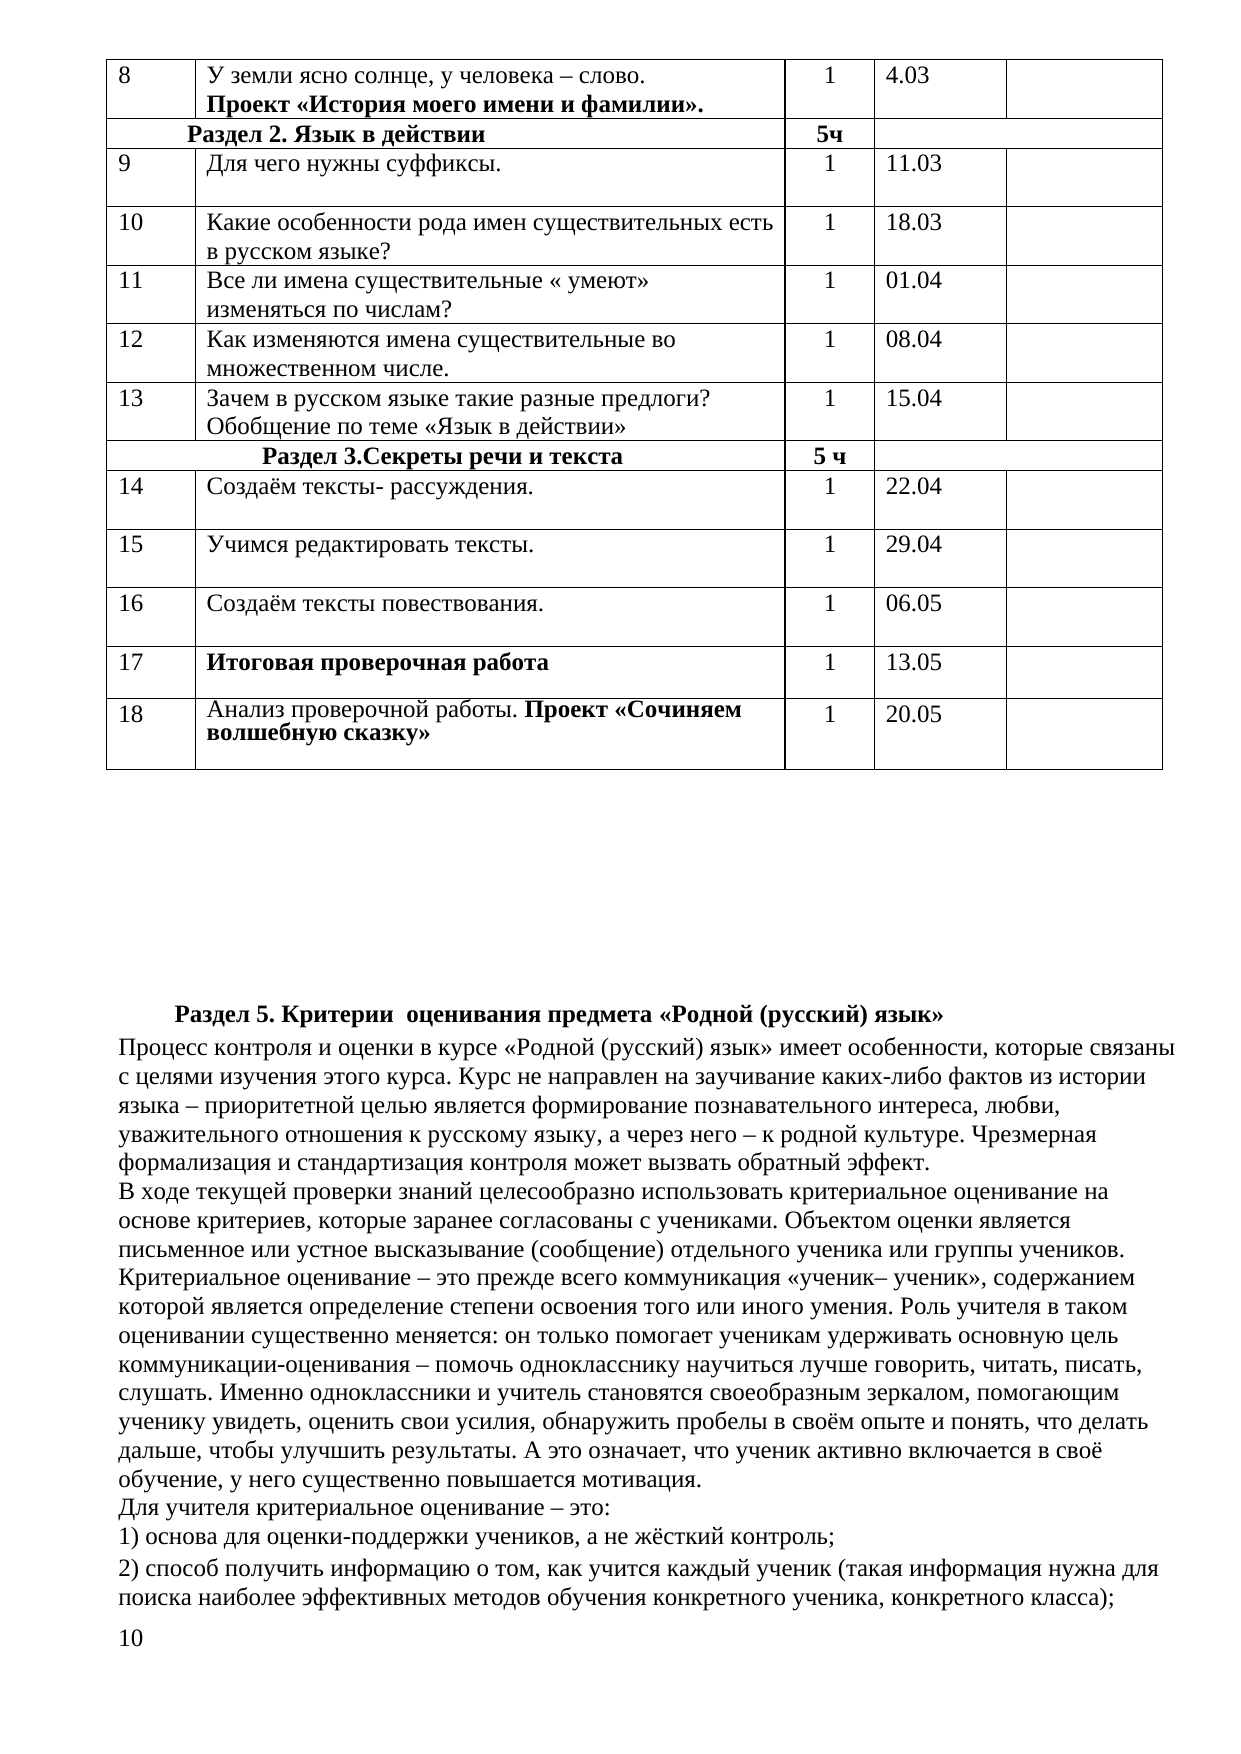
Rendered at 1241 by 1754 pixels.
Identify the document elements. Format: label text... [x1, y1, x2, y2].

table_cell 1 [786, 699, 874, 768]
table_cell 16 [107, 588, 195, 646]
text 2) способ получить информацию о том, как учится каждый ученик (такая информация нужна для поиска наиболее эффективных методов обучения конкретного ученика, конкретного класса); [118, 1553, 1181, 1610]
table_cell [1007, 530, 1162, 587]
table_cell 08.04 [875, 324, 1006, 382]
table_cell [1007, 699, 1162, 768]
table_cell 9 [107, 149, 195, 206]
table_cell 4.03 [875, 60, 1006, 118]
table_cell [875, 119, 1162, 147]
table_cell 14 [107, 471, 195, 528]
table_cell 17 [107, 647, 195, 698]
table_cell [1007, 588, 1162, 646]
table_cell 5 ч [786, 441, 874, 470]
table_cell 10 [107, 207, 195, 264]
table_cell Создаём тексты- рассуждения. [196, 471, 784, 528]
table_cell Раздел 3.Секреты речи и текста [107, 441, 784, 470]
table_cell [875, 441, 1162, 470]
table_cell Учимся редактировать тексты. [196, 530, 784, 587]
table_cell 20.05 [875, 699, 1006, 768]
table_cell [1007, 149, 1162, 206]
table_cell 8 [107, 60, 195, 118]
table_cell 1 [786, 530, 874, 587]
table_cell 1 [786, 588, 874, 646]
table_cell 1 [786, 149, 874, 206]
table_cell 15 [107, 530, 195, 587]
table_cell 18.03 [875, 207, 1006, 264]
text Критериальное оценивание – это прежде всего коммуникация «ученик– ученик», содержанием которой является определение степени освоения того или иного умения. Роль учителя в таком оценивании существенно меняется: он только помогает ученикам удерживать основную цель коммуникации-оценивания – помочь однокласснику научиться лучше говорить, читать, писать, слушать. Именно одноклассники и учитель становятся своеобразным зеркалом, помогающим ученику увидеть, оценить свои усилия, обнаружить пробелы в своём опыте и понять, что делать дальше, чтобы улучшить результаты. А это означает, что ученик активно включается в своё обучение, у него существенно повышается мотивация. [118, 1262, 1181, 1492]
table_cell 1 [786, 383, 874, 440]
table_cell 29.04 [875, 530, 1006, 587]
table_cell 11 [107, 266, 195, 323]
text 1) основа для оценки-поддержки учеников, а не жёсткий контроль; [118, 1521, 1181, 1550]
table_cell 11.03 [875, 149, 1006, 206]
table_cell 1 [786, 471, 874, 528]
table_cell [1007, 266, 1162, 323]
table_cell [1007, 647, 1162, 698]
table_cell 22.04 [875, 471, 1006, 528]
table_cell Раздел 2. Язык в действии [107, 119, 784, 147]
table_cell Итоговая проверочная работа [196, 647, 784, 698]
table_cell 1 [786, 266, 874, 323]
table_cell Анализ проверочной работы. Проект «Сочиняем волшебную сказку» [196, 699, 784, 768]
table_cell 06.05 [875, 588, 1006, 646]
table_cell Как изменяются имена существительные во множественном числе. [196, 324, 784, 382]
table_cell 13.05 [875, 647, 1006, 698]
table_cell 5ч [786, 119, 874, 147]
text Процесс контроля и оценки в курсе «Родной (русский) язык» имеет особенности, которые связаны с целями изучения этого курса. Курс не направлен на заучивание каких-либо фактов из истории языка – приоритетной целью является формирование познавательного интереса, любви, уважительного отношения к русскому языку, а через него – к родной культуре. Чрезмерная формализация и стандартизация контроля может вызвать обратный эффект. [118, 1032, 1181, 1176]
table_cell 1 [786, 324, 874, 382]
table_cell 1 [786, 647, 874, 698]
table_cell Для чего нужны суффиксы. [196, 149, 784, 206]
table_cell [1007, 207, 1162, 264]
table_cell У земли ясно солнце, у человека – слово. Проект «История моего имени и фамилии». [196, 60, 784, 118]
text Раздел 5. Критерии оценивания предмета «Родной (русский) язык» [118, 999, 1181, 1028]
table_cell 1 [786, 60, 874, 118]
table_cell 01.04 [875, 266, 1006, 323]
text Для учителя критериальное оценивание – это: [118, 1492, 1181, 1521]
table_cell Какие особенности рода имен существительных есть в русском языке? [196, 207, 784, 264]
table_cell [1007, 324, 1162, 382]
table_cell 15.04 [875, 383, 1006, 440]
table_cell [1007, 60, 1162, 118]
table_cell [1007, 471, 1162, 528]
table_cell [1007, 383, 1162, 440]
table_cell 12 [107, 324, 195, 382]
text В ходе текущей проверки знаний целесообразно использовать критериальное оценивание на основе критериев, которые заранее согласованы с учениками. Объектом оценки является письменное или устное высказывание (сообщение) отдельного ученика или группы учеников. [118, 1176, 1181, 1262]
table_cell 18 [107, 699, 195, 768]
table_cell Зачем в русском языке такие разные предлоги? Обобщение по теме «Язык в действии» [196, 383, 784, 440]
table_cell Все ли имена существительные « умеют» изменяться по числам? [196, 266, 784, 323]
table_cell 13 [107, 383, 195, 440]
table_cell 1 [786, 207, 874, 264]
table_cell Создаём тексты повествования. [196, 588, 784, 646]
